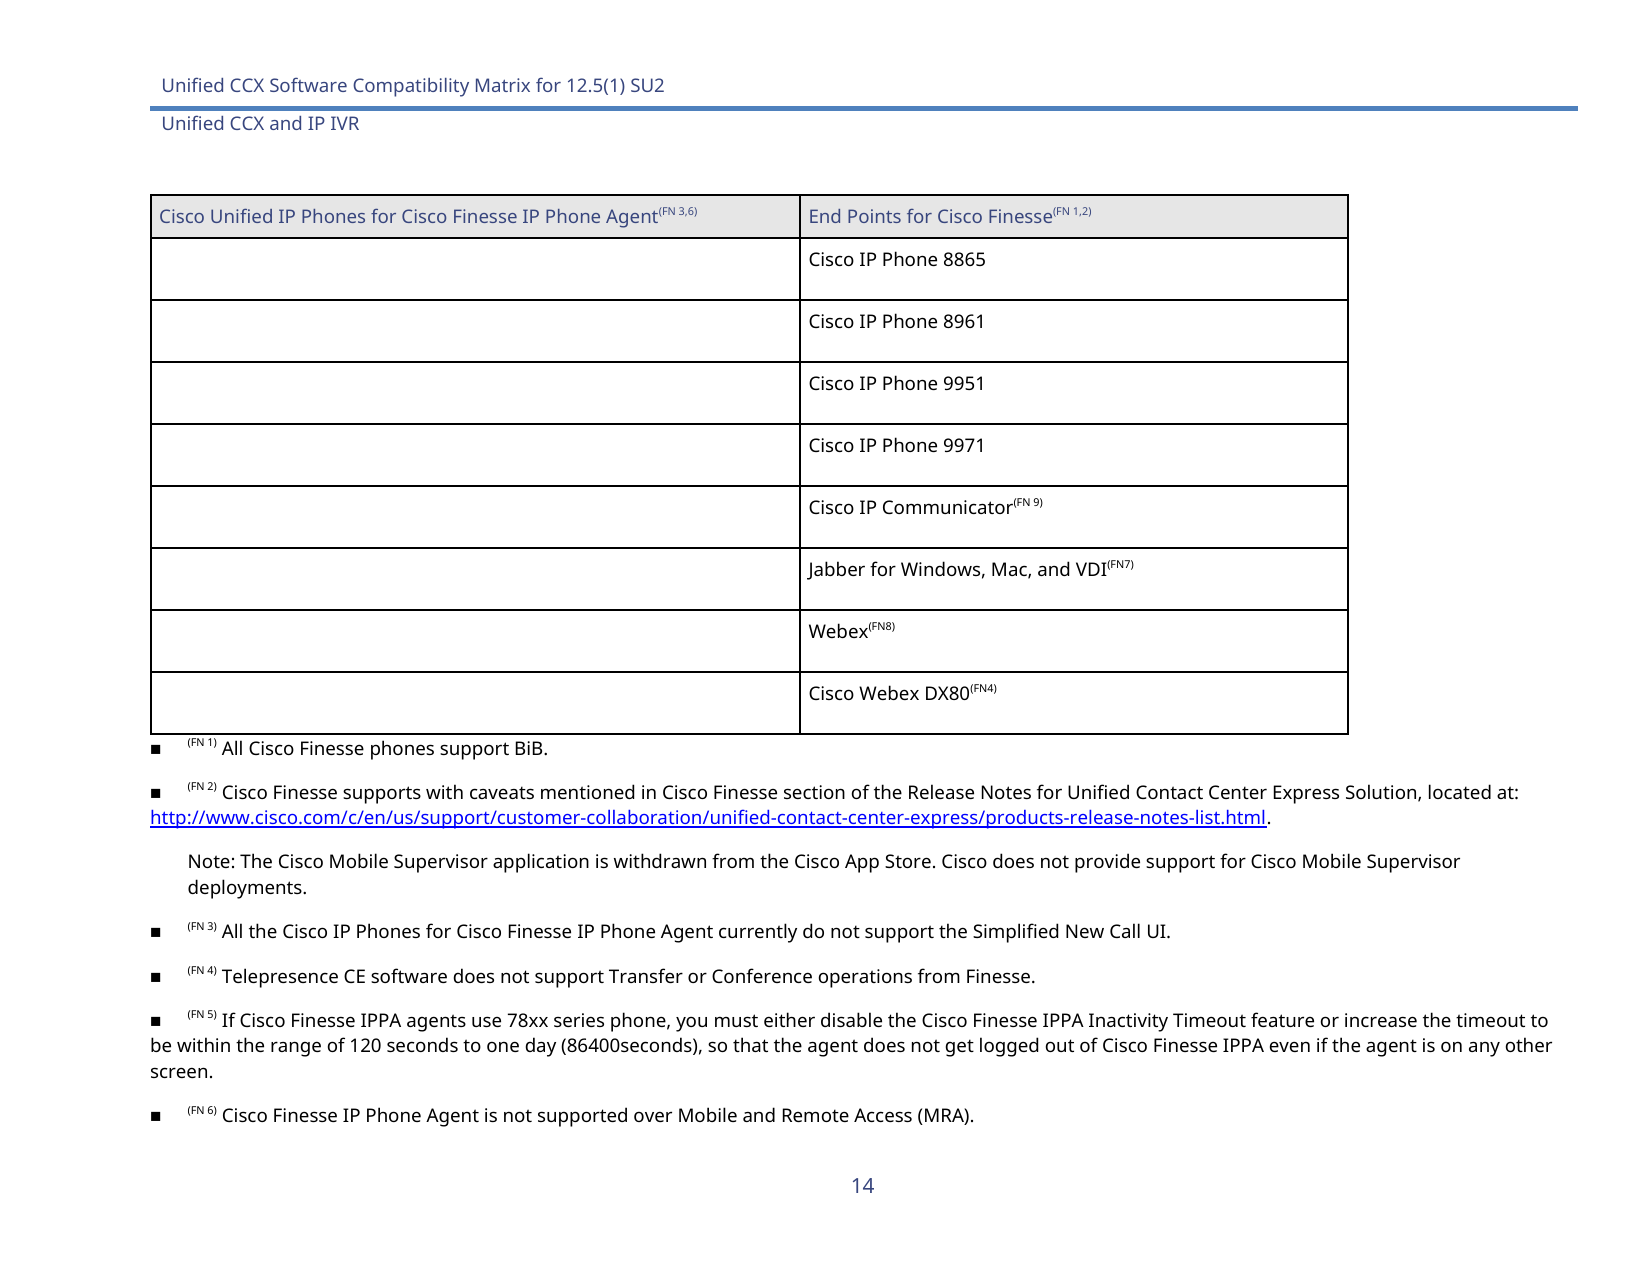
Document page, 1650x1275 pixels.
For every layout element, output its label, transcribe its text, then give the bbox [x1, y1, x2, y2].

table_cell [152, 363, 799, 423]
table_cell Cisco IP Phone 9971 [801, 425, 1347, 485]
text (FN 5) If Cisco Finesse IPPA agents use 78xx series phone, you must either disable the Cisco Finesse IPPA Inactivity Timeout feature or increase the timeout to be within the range of 120 seconds to one day (86400seconds), so that the agent does not get logged out of Cisco Finesse IPPA even if the agent is on any other screen. [150, 1007, 1575, 1084]
table_cell Cisco IP Phone 8961 [801, 301, 1347, 361]
text Note: The Cisco Mobile Supervisor application is withdrawn from the Cisco App Store. Cisco does not provide support for Cisco Mobile Supervisor deployments. [187, 849, 1575, 900]
table_cell Cisco IP Phone 9951 [801, 363, 1347, 423]
table_cell Cisco Webex DX80(FN4) [801, 673, 1347, 733]
table_cell [152, 487, 799, 547]
table_header Cisco Unified IP Phones for Cisco Finesse IP Phone Agent(FN 3,6) [152, 196, 799, 237]
table_header End Points for Cisco Finesse(FN 1,2) [801, 196, 1347, 237]
table_cell [152, 425, 799, 485]
table_cell [152, 673, 799, 733]
table_cell Cisco IP Communicator(FN 9) [801, 487, 1347, 547]
table_cell Cisco IP Phone 8865 [801, 239, 1347, 299]
text (FN 3) All the Cisco IP Phones for Cisco Finesse IP Phone Agent currently do not support the Simplified New Call UI. [150, 919, 1575, 944]
text (FN 2) Cisco Finesse supports with caveats mentioned in Cisco Finesse section of the Release Notes for Unified Contact Center Express Solution, located at: http://www.cisco.com/c/en/us/support/customer-collaboration/unified-contact-center-express/products-release-notes-list.html. [150, 779, 1575, 830]
text (FN 6) Cisco Finesse IP Phone Agent is not supported over Mobile and Remote Access (MRA). [150, 1102, 1575, 1128]
table_cell [152, 611, 799, 671]
table_cell Jabber for Windows, Mac, and VDI(FN7) [801, 549, 1347, 609]
text (FN 1) All Cisco Finesse phones support BiB. [150, 735, 1575, 760]
table_cell Webex(FN8) [801, 611, 1347, 671]
table_cell [152, 301, 799, 361]
table_cell [152, 549, 799, 609]
table_cell [152, 239, 799, 299]
text (FN 4) Telepresence CE software does not support Transfer or Conference operations from Finesse. [150, 963, 1575, 988]
